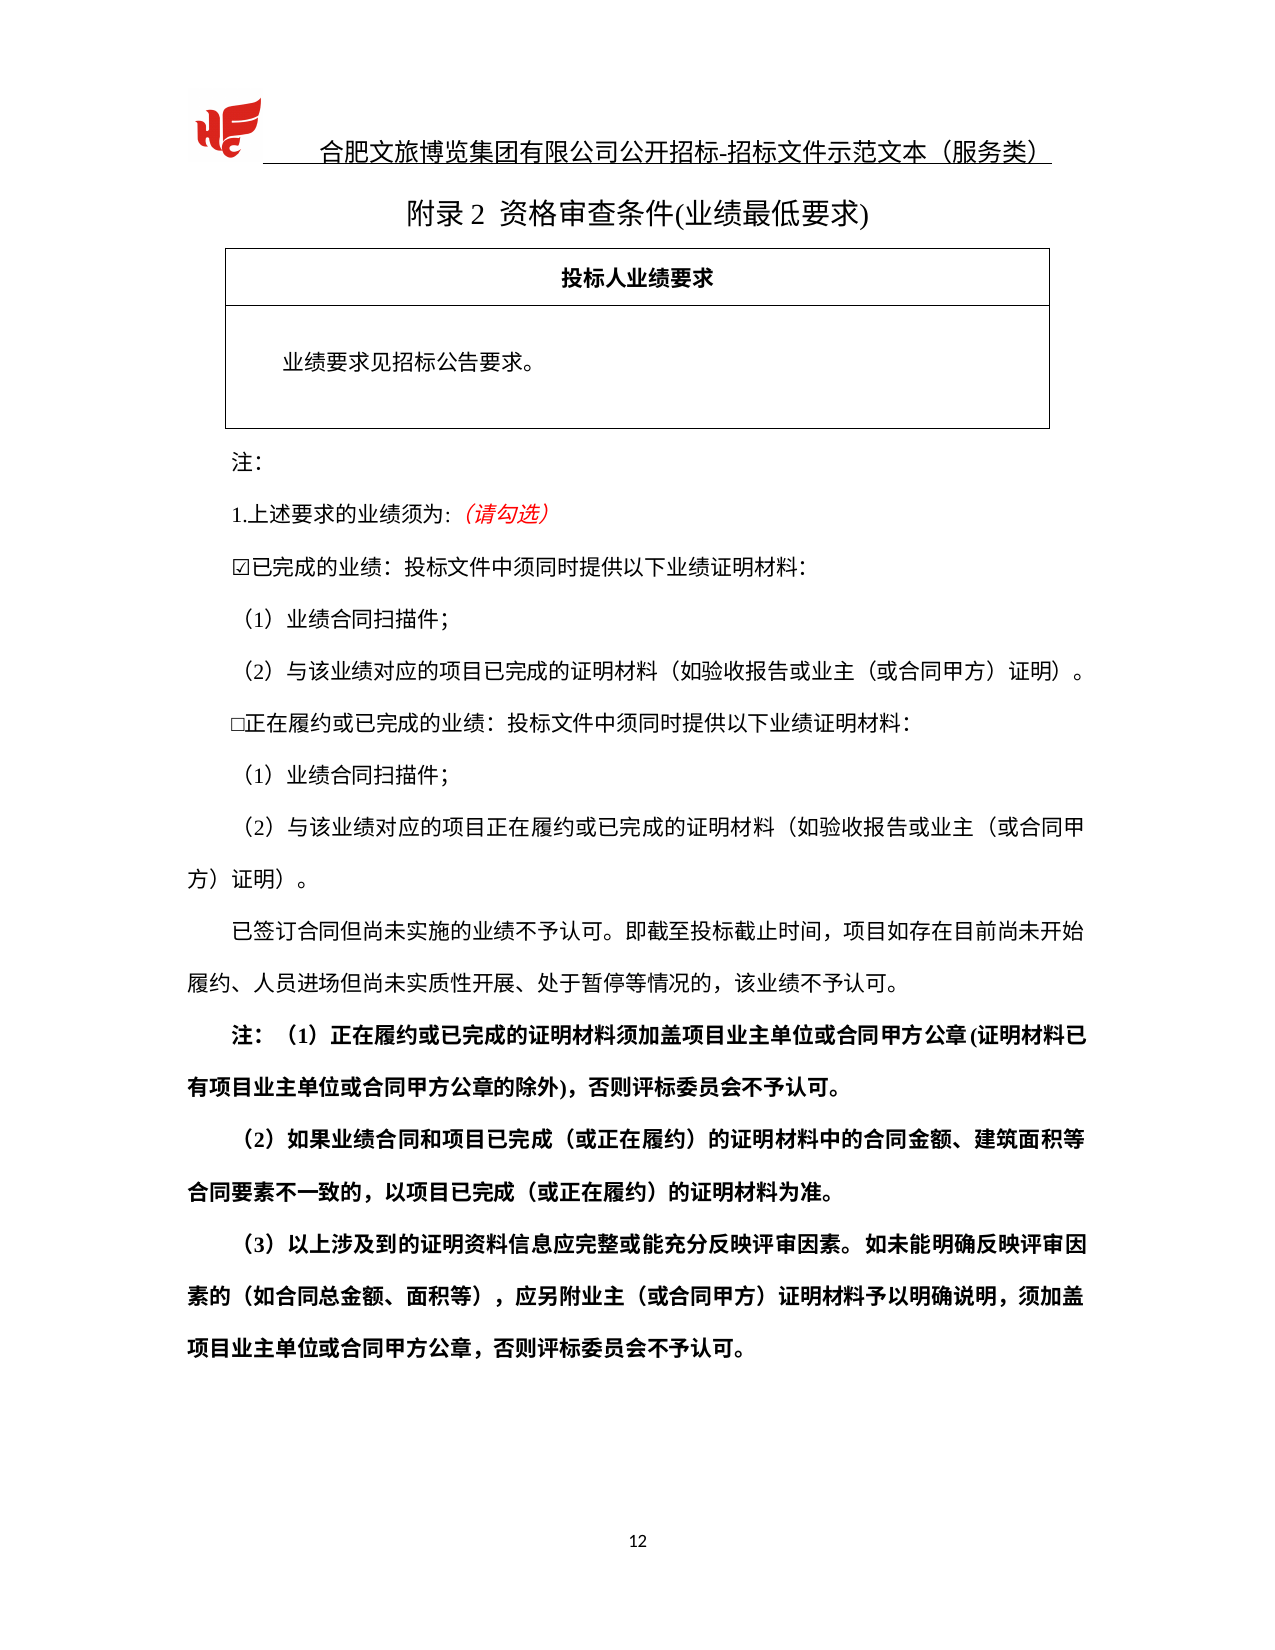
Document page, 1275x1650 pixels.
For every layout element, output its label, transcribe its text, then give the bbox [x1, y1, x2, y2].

text 1.上述要求的业绩须为:（请勾选） [187, 481, 1087, 533]
text （2）如果业绩合同和项目已完成（或正在履约）的证明材料中的合同金额、建筑面积等合同要素不一致的，以项目已完成（或正在履约）的证明材料为准。 [187, 1106, 1087, 1210]
text （2）与该业绩对应的项目已完成的证明材料（如验收报告或业主（或合同甲方）证明）。 [187, 637, 1087, 689]
text 注： [187, 429, 1087, 481]
text □正在履约或已完成的业绩：投标文件中须同时提供以下业绩证明材料： [187, 689, 1087, 742]
subtitle 附录2 资格审查条件(业绩最低要求) [187, 183, 1087, 235]
text （2）与该业绩对应的项目正在履约或已完成的证明材料（如验收报告或业主（或合同甲方）证明）。 [187, 794, 1087, 898]
text 注：（1）正在履约或已完成的证明材料须加盖项目业主单位或合同甲方公章(证明材料已有项目业主单位或合同甲方公章的除外)，否则评标委员会不予认可。 [187, 1002, 1087, 1106]
text （3）以上涉及到的证明资料信息应完整或能充分反映评审因素。如未能明确反映评审因素的（如合同总金额、面积等），应另附业主（或合同甲方）证明材料予以明确说明，须加盖项目业主单位或合同甲方公章，否则评标委员会不予认可。 [187, 1210, 1087, 1367]
text （1）业绩合同扫描件； [187, 742, 1087, 794]
picture [187, 88, 263, 162]
table_cell 业绩要求见招标公告要求。 [226, 306, 1049, 428]
text 已签订合同但尚未实施的业绩不予认可。即截至投标截止时间，项目如存在目前尚未开始履约、人员进场但尚未实质性开展、处于暂停等情况的，该业绩不予认可。 [187, 898, 1087, 1002]
text （1）业绩合同扫描件； [187, 585, 1087, 637]
table_header 投标人业绩要求 [226, 249, 1049, 305]
text ☑已完成的业绩：投标文件中须同时提供以下业绩证明材料： [187, 533, 1087, 585]
